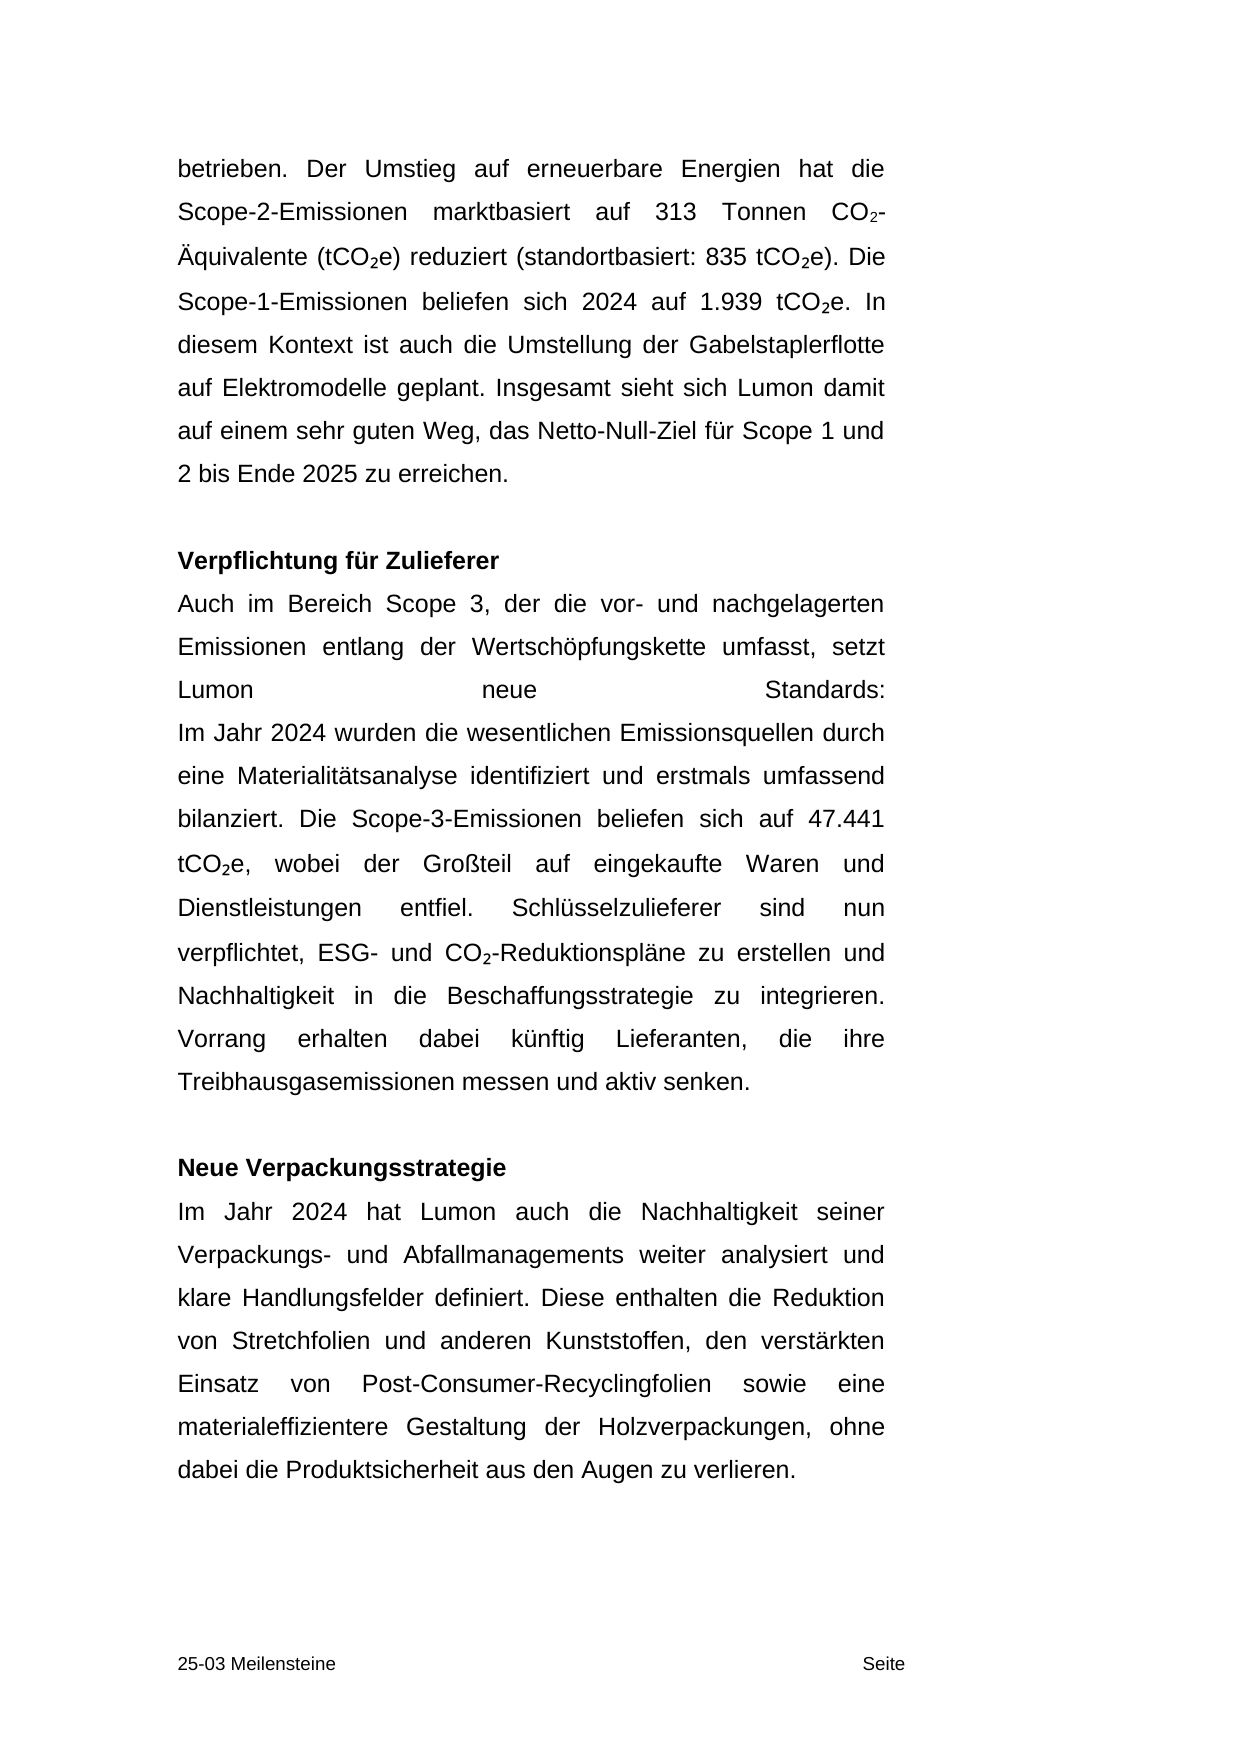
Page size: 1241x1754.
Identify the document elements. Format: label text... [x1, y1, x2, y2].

text Auch im Bereich Scope 3, der die vor- und nachgelagerten Emissionen entlang der Wertschöpfungskette umfasst, setzt Lumon neue Standards: Im Jahr 2024 wurden die wesentlichen Emissionsquellen durch eine Materialitätsanalyse identifiziert und erstmals umfassend bilanziert. Die Scope-3-Emissionen beliefen sich auf 47.441 tCO₂e, wobei der Großteil auf eingekaufte Waren und Dienstleistungen entfiel. Schlüsselzulieferer sind nun verpflichtet, ESG- und CO₂-Reduktionspläne zu erstellen und Nachhaltigkeit in die Beschaffungsstrategie zu integrieren. Vorrang erhalten dabei künftig Lieferanten, die ihre Treibhausgasemissionen messen und aktiv senken. [177, 589, 886, 1096]
text Verpflichtung für Zulieferer [177, 546, 886, 574]
text Im Jahr 2024 hat Lumon auch die Nachhaltigkeit seiner Verpackungs- und Abfallmanagements weiter analysiert und klare Handlungsfelder definiert. Diese enthalten die Reduktion von Stretchfolien und anderen Kunststoffen, den verstärkten Einsatz von Post-Consumer-Recyclingfolien sowie eine materialeffizientere Gestaltung der Holzverpackungen, ohne dabei die Produktsicherheit aus den Augen zu verlieren. [177, 1196, 886, 1484]
text Neue Verpackungsstrategie [177, 1153, 886, 1182]
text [177, 153, 886, 488]
